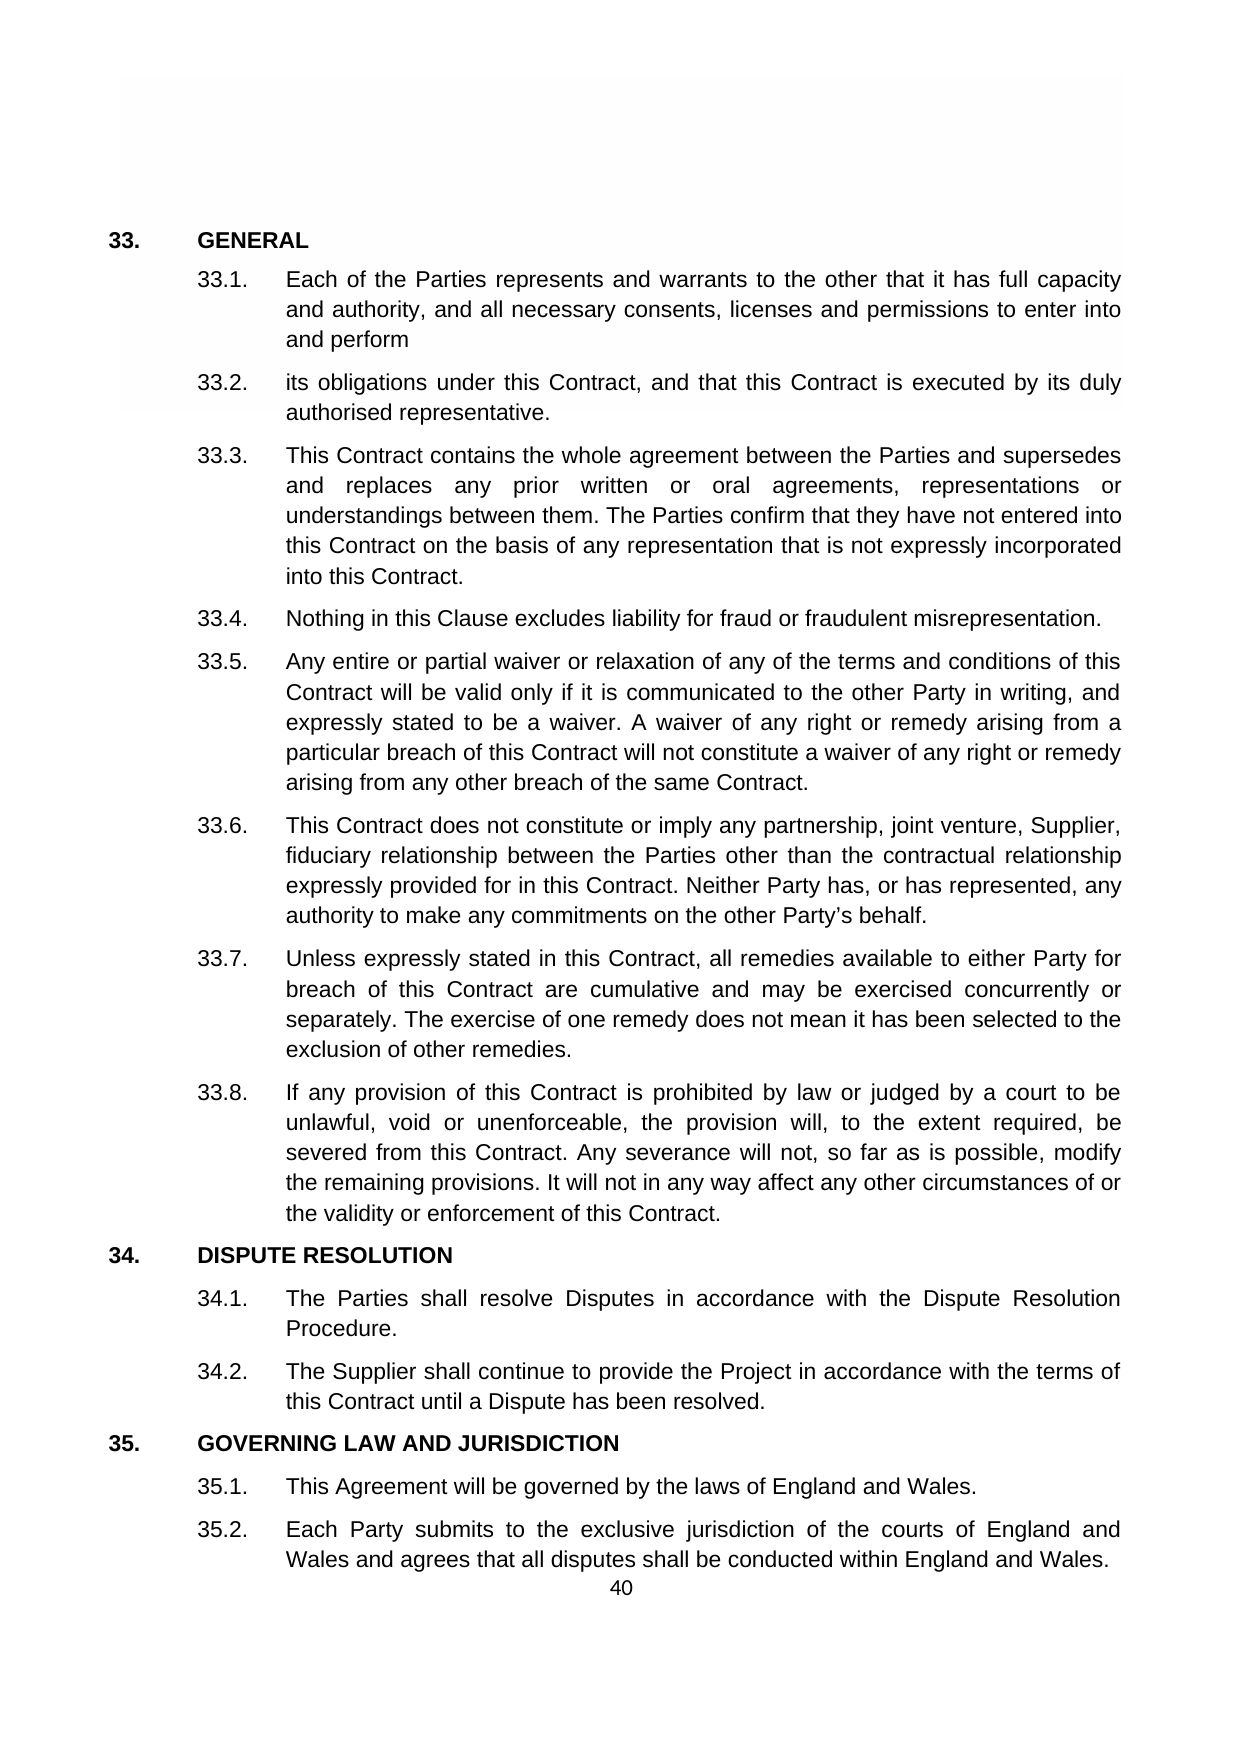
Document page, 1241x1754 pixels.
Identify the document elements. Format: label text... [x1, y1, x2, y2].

list The Supplier shall continue to provide the Project in accordance with the terms of this Contract until a Dispute has been resolved. [197, 1358, 1121, 1414]
list Unless expressly stated in this Contract, all remedies available to either Party for breach of this Contract are cumulative and may be exercised concurrently or separately. The exercise of one remedy does not mean it has been selected to the exclusion of other remedies. [197, 945, 1122, 1062]
subtitle DISPUTE RESOLUTION [108, 1242, 1134, 1268]
list The Parties shall resolve Disputes in accordance with the Dispute Resolution Procedure. [197, 1285, 1121, 1342]
list Each Party submits to the exclusive jurisdiction of the courts of England and Wales and agrees that all disputes shall be conducted within England and Wales. [197, 1516, 1121, 1573]
list Each of the Parties represents and warrants to the other that it has full capacity and authority, and all necessary consents, licenses and permissions to enter into and perform [197, 266, 1122, 352]
list This Contract does not constitute or imply any partnership, joint venture, Supplier, fiduciary relationship between the Parties other than the contractual relationship expressly provided for in this Contract. Neither Party has, or has represented, any authority to make any commitments on the other Party’s behalf. [197, 812, 1122, 929]
list If any provision of this Contract is prohibited by law or judged by a court to be unlawful, void or unenforceable, the provision will, to the extent required, be severed from this Contract. Any severance will not, so far as is possible, modify the remaining provisions. It will not in any way affect any other circumstances of or the validity or enforcement of this Contract. [197, 1079, 1122, 1226]
list This Agreement will be governed by the laws of England and Wales. [197, 1473, 1134, 1499]
list Any entire or partial waiver or relaxation of any of the terms and conditions of this Contract will be valid only if it is communicated to the other Party in writing, and expressly stated to be a waiver. A waiver of any right or remedy arising from a particular breach of this Contract will not constitute a waiver of any right or remedy arising from any other breach of the same Contract. [197, 648, 1122, 795]
list This Contract contains the whole agreement between the Parties and supersedes and replaces any prior written or oral agreements, representations or understandings between them. The Parties confirm that they have not entered into this Contract on the basis of any representation that is not expressly incorporated into this Contract. [197, 442, 1122, 589]
list GENERAL [108, 227, 1134, 253]
list Nothing in this Clause excludes liability for fraud or fraudulent misrepresentation. [197, 605, 1122, 632]
list its obligations under this Contract, and that this Contract is executed by its duly authorised representative. [197, 369, 1122, 425]
subtitle GOVERNING LAW AND JURISDICTION [108, 1430, 1134, 1457]
